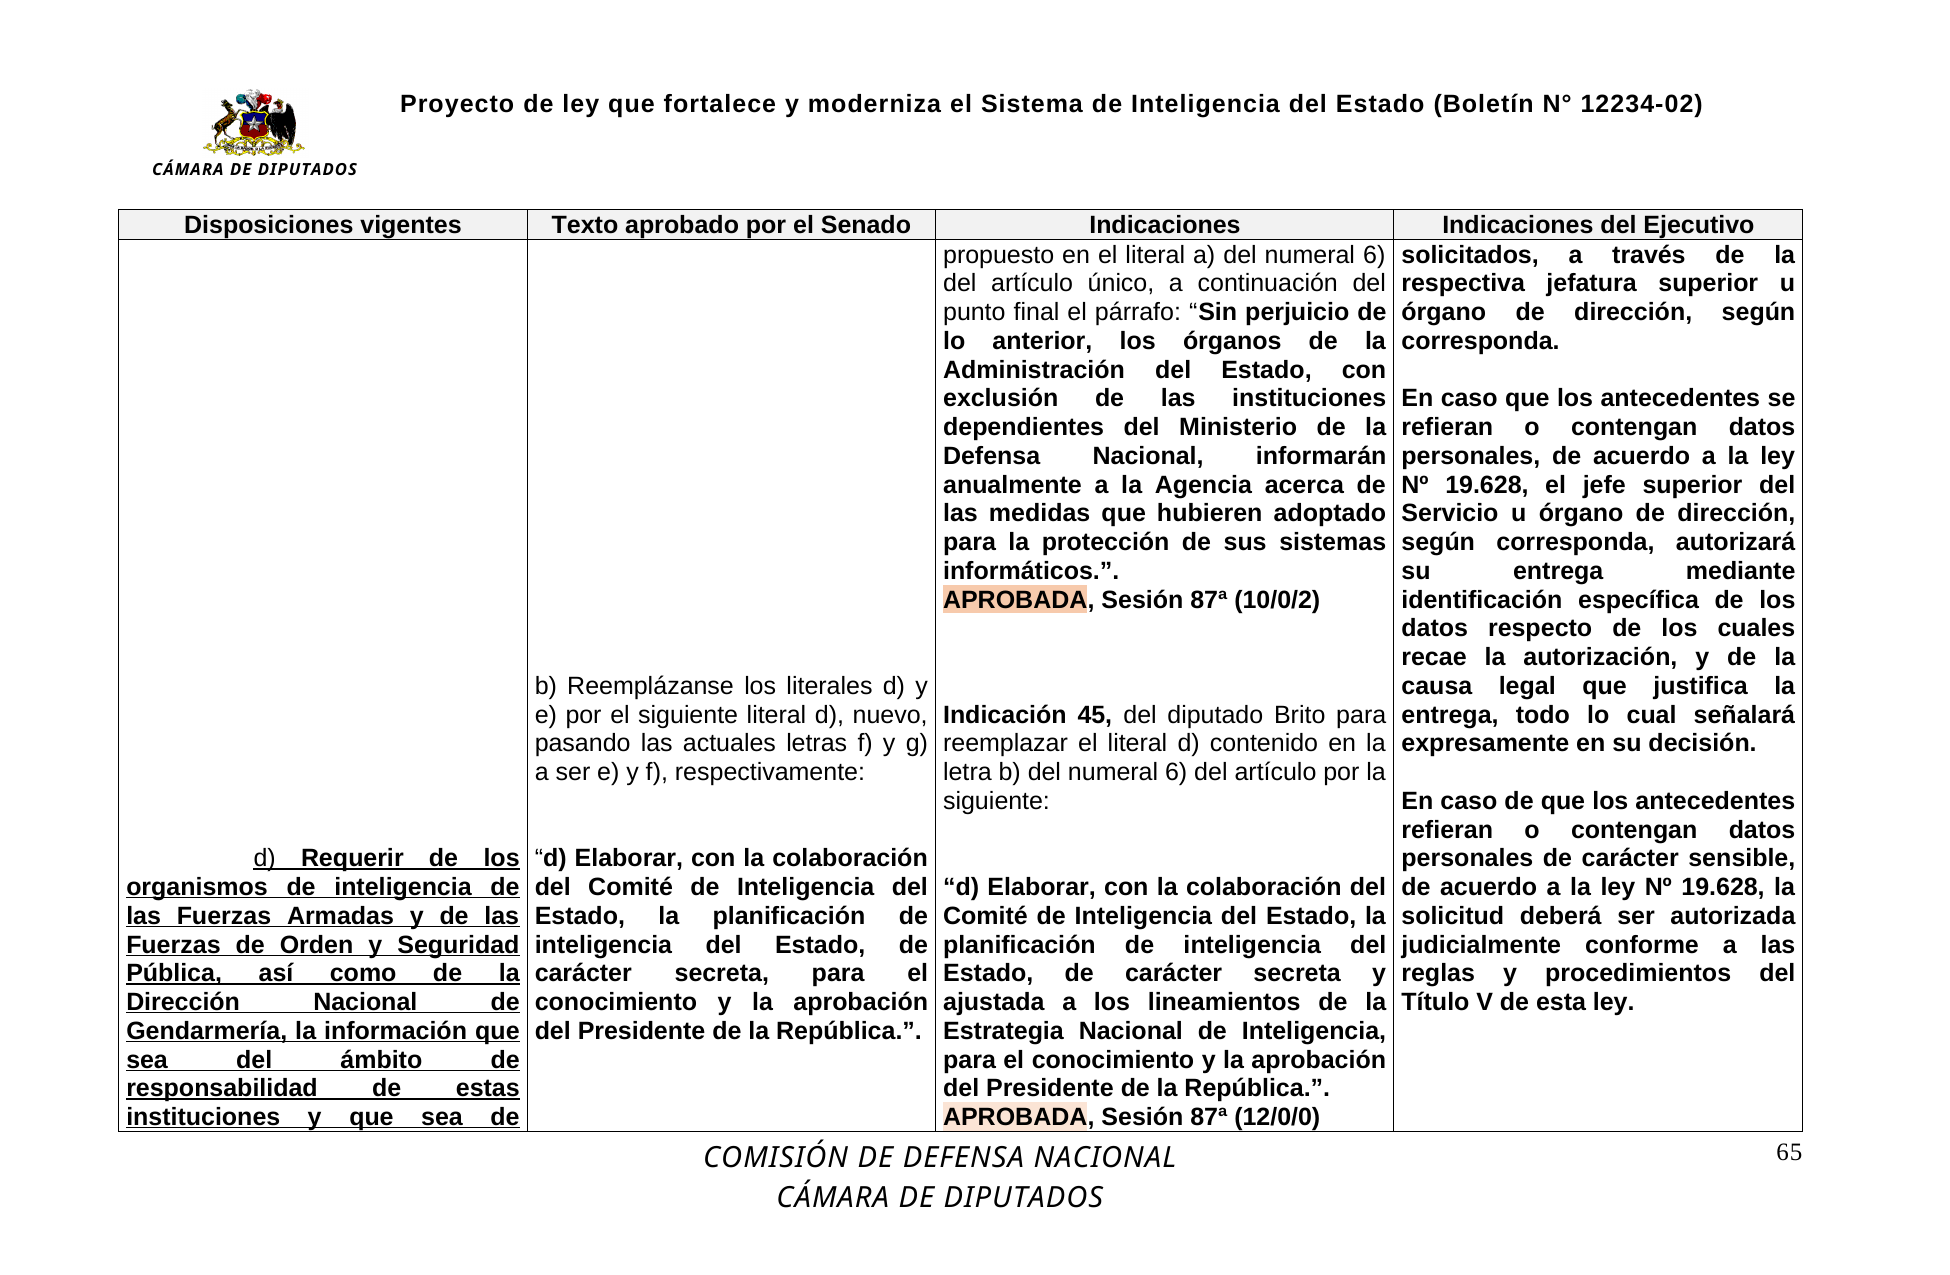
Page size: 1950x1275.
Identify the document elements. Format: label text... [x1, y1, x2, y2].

picture [202, 88, 309, 158]
table_header Indicaciones del Ejecutivo [1394, 210, 1802, 239]
table_header Disposiciones vigentes [119, 210, 527, 239]
table_header Indicaciones [936, 210, 1393, 239]
table_header Texto aprobado por el Senado [528, 210, 935, 239]
